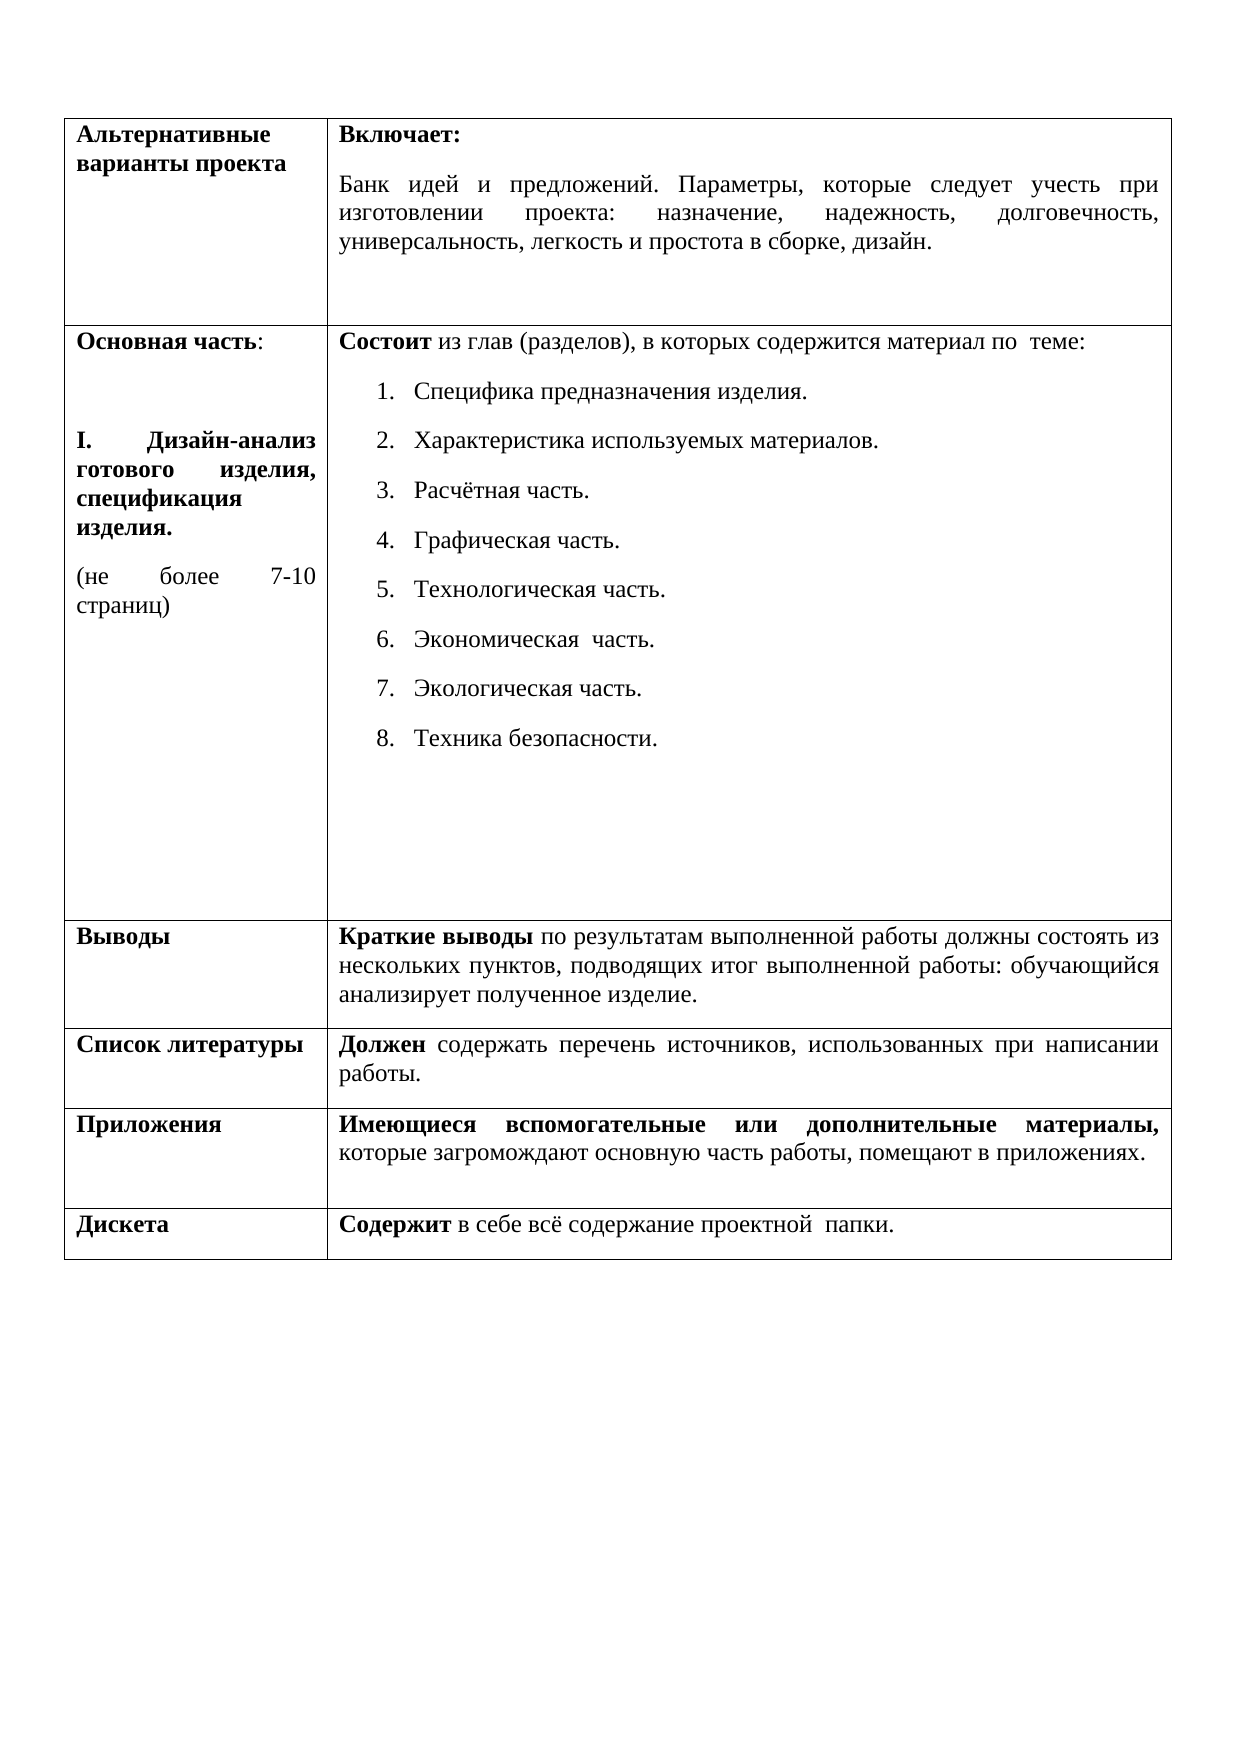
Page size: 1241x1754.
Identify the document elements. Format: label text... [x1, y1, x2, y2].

table_cell Выводы [65, 921, 327, 1028]
table_cell Должен содержать перечень источников, использованных при написании работы. [328, 1029, 1171, 1108]
table_cell Дискета [65, 1209, 327, 1258]
table_cell Приложения [65, 1109, 327, 1208]
table_cell Краткие выводы по результатам выполненной работы должны состоять из нескольких пунктов, подводящих итог выполненной работы: обучающийся анализирует полученное изделие. [328, 921, 1171, 1028]
table_cell Состоит из глав (разделов), в которых содержится материал по теме: Специфика предназначения изделия. Характеристика используемых материалов. Расчётная часть. Графическая часть. Технологическая часть. Экономическая часть. Экологическая часть. Техника безопасности. [328, 326, 1171, 920]
table_cell Включает: Банк идей и предложений. Параметры, которые следует учесть при изготовлении проекта: назначение, надежность, долговечность, универсальность, легкость и простота в сборке, дизайн. [328, 119, 1171, 325]
table_cell Альтернативные варианты проекта [65, 119, 327, 325]
table_cell Содержит в себе всё содержание проектной папки. [328, 1209, 1171, 1258]
table_cell Имеющиеся вспомогательные или дополнительные материалы, которые загромождают основную часть работы, помещают в приложениях. [328, 1109, 1171, 1208]
table_cell Список литературы [65, 1029, 327, 1108]
table_cell Основная часть: Дизайн-анализ готового изделия, спецификация изделия. (не более 7-10 страниц) [65, 326, 327, 920]
